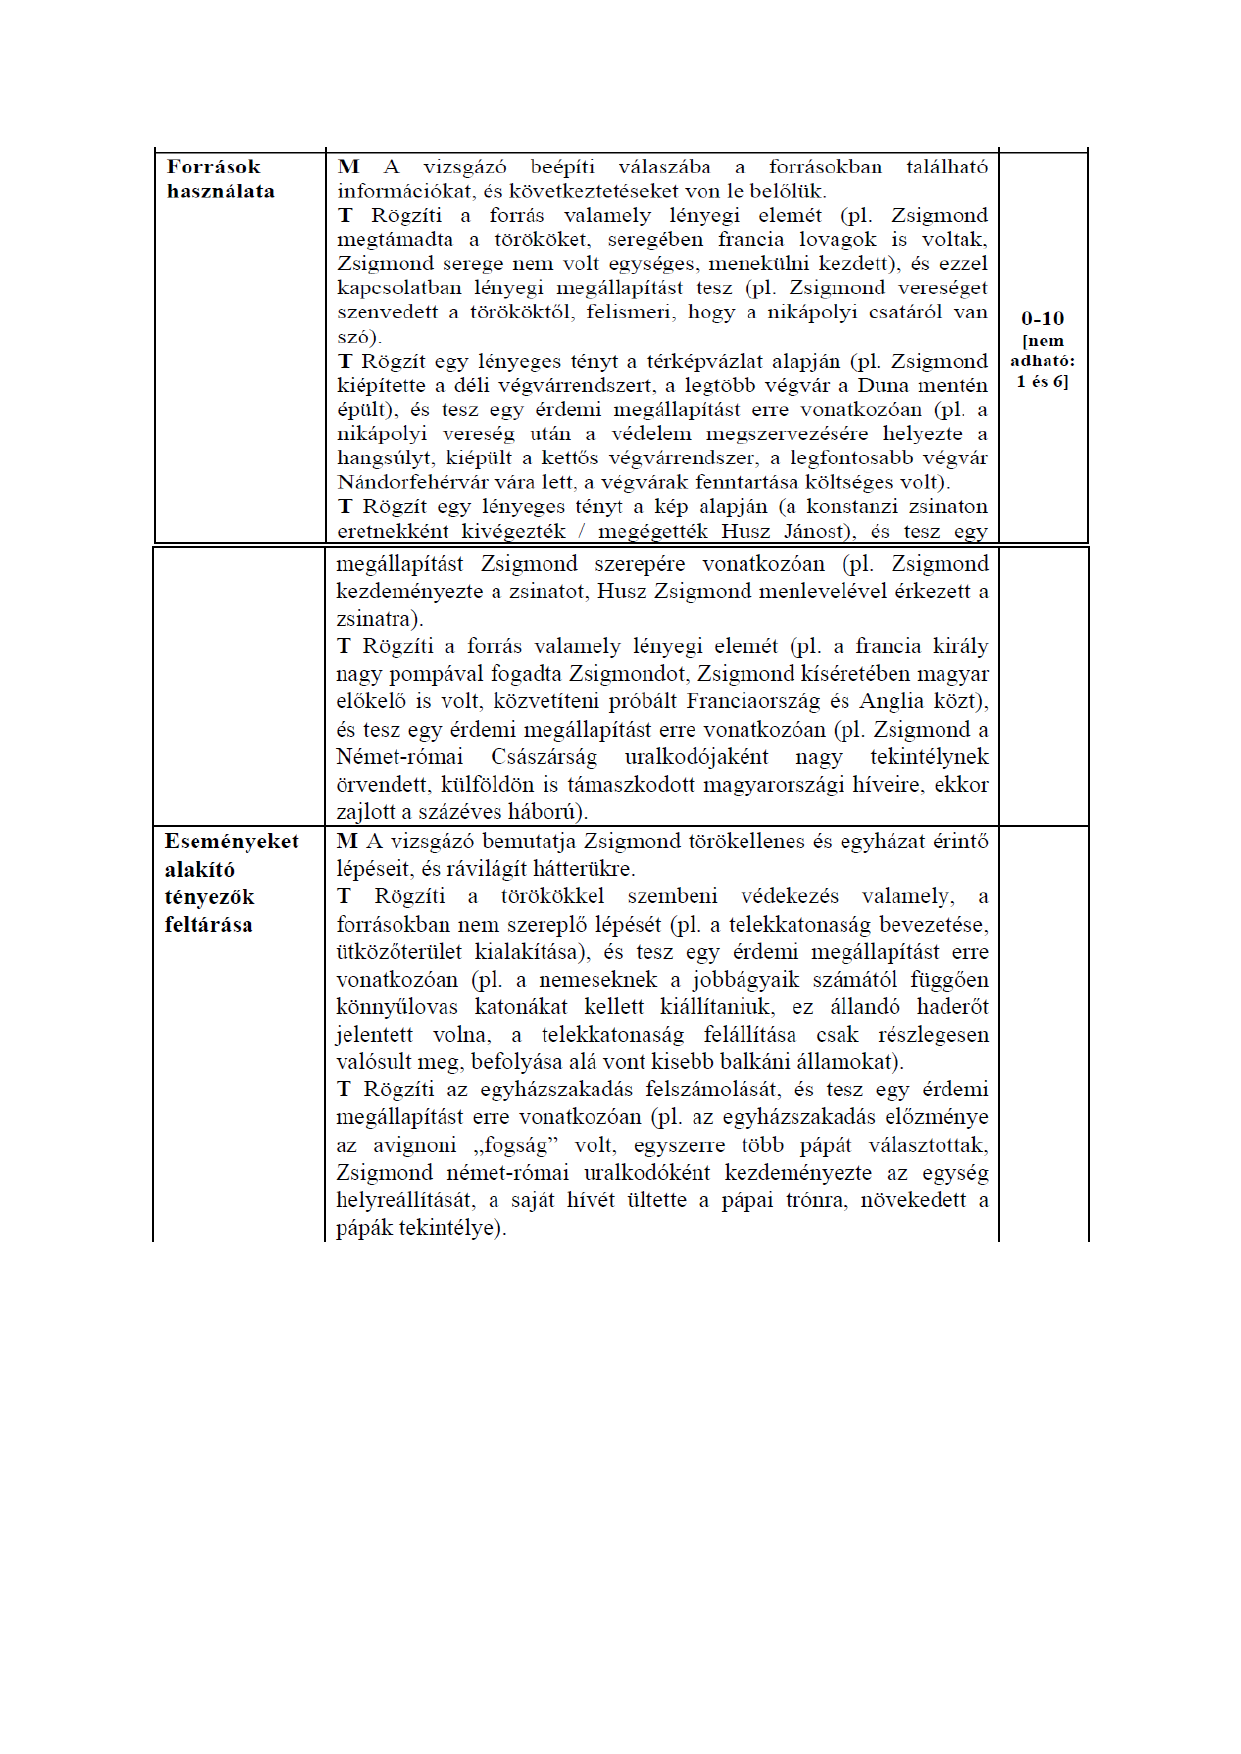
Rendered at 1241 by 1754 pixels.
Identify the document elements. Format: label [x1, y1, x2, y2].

picture [147, 147, 1092, 1242]
